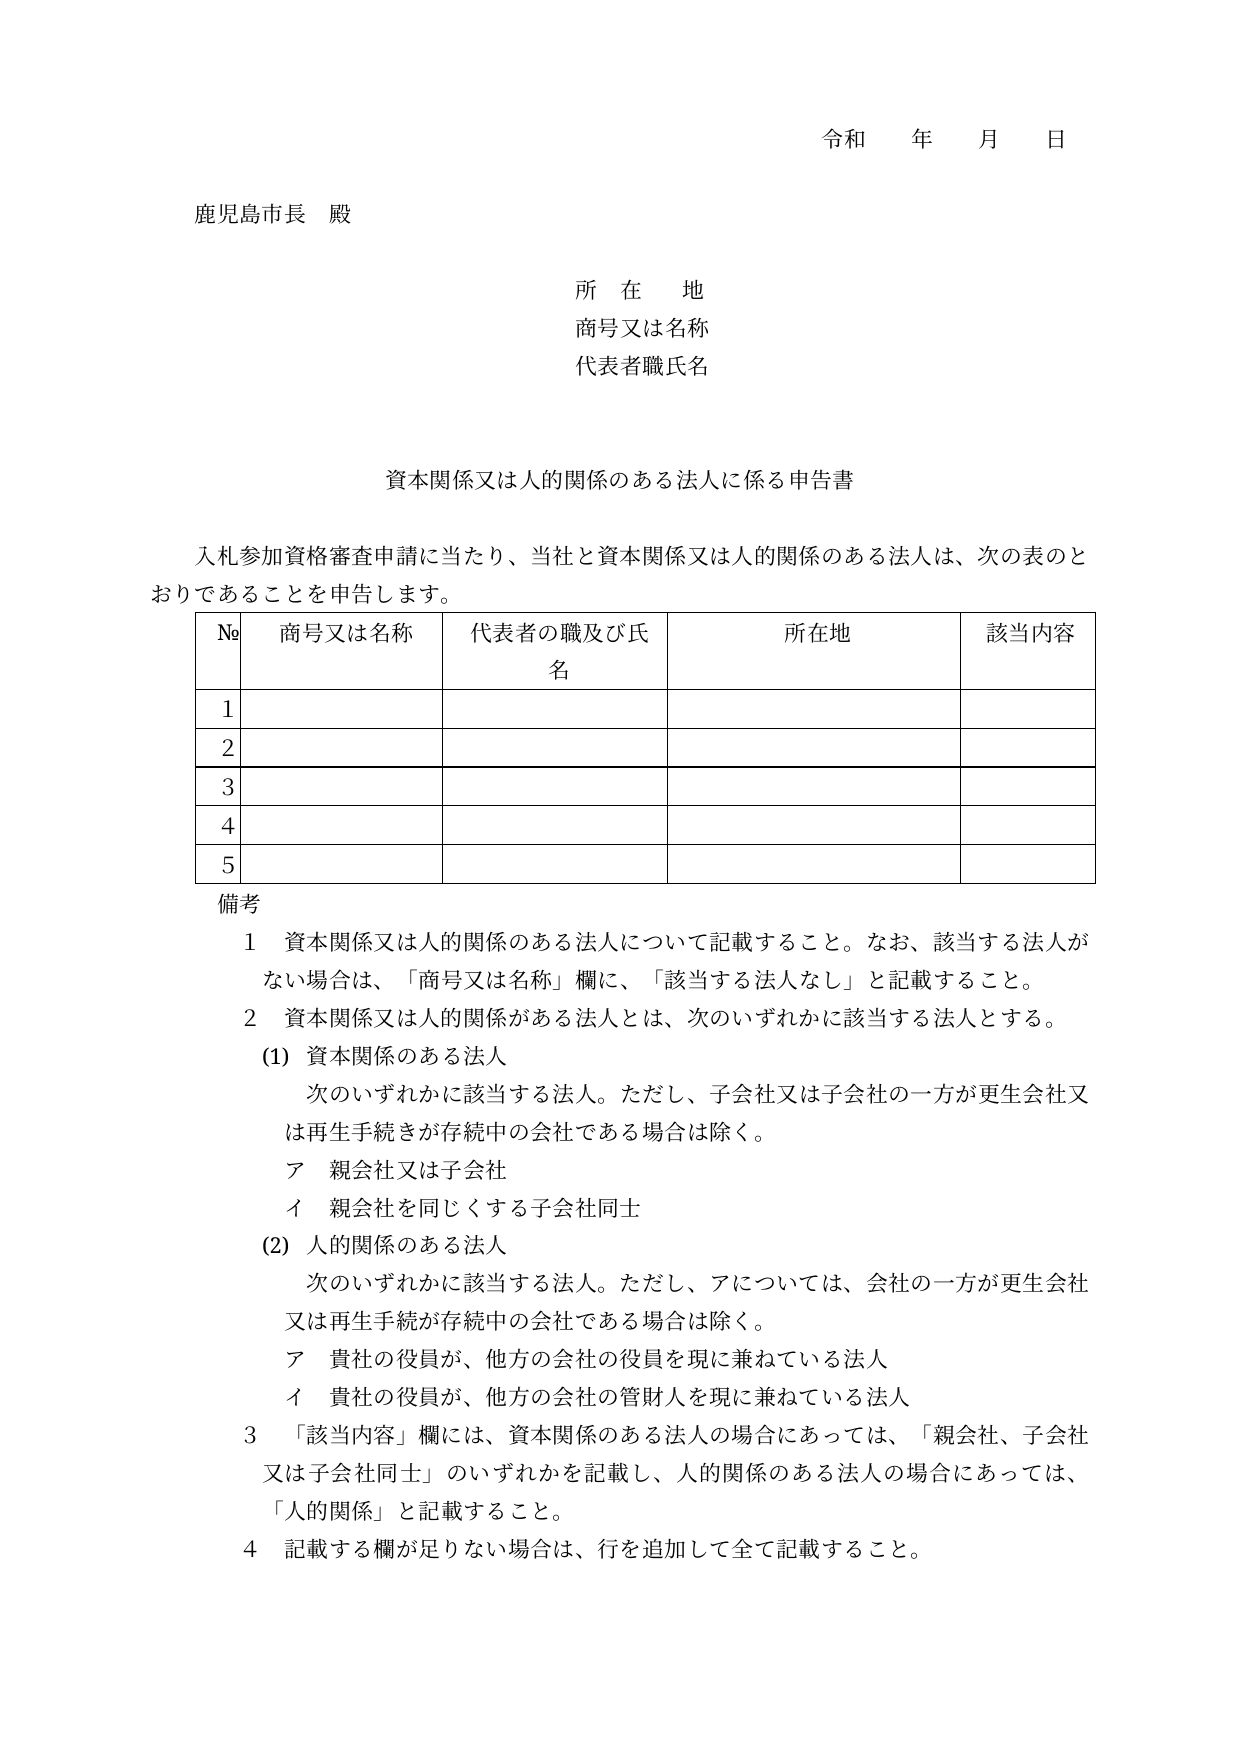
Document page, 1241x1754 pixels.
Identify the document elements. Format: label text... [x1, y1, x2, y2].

table_cell [961, 729, 1095, 766]
table_cell [443, 845, 667, 883]
text 入札参加資格審査申請に当たり、当社と資本関係又は人的関係のある法人は、次の表のとおりであることを申告します。 [150, 536, 1090, 612]
text 備考 [195, 884, 1090, 922]
table_cell [241, 806, 442, 844]
table_cell ３ [196, 768, 240, 805]
table_cell [961, 806, 1095, 844]
table_cell [961, 690, 1095, 727]
text ２ 資本関係又は人的関係がある法人とは、次のいずれかに該当する法人とする。 [150, 998, 1090, 1036]
table_cell [668, 729, 960, 766]
table_cell [961, 845, 1095, 883]
table_header 該当内容 [961, 613, 1095, 688]
table_cell [668, 806, 960, 844]
table_cell [241, 845, 442, 883]
table_cell [668, 768, 960, 805]
text イ 親会社を同じくする子会社同士 [217, 1188, 1090, 1226]
table_cell [241, 768, 442, 805]
table_cell [241, 729, 442, 766]
text 所在地 [555, 270, 1090, 308]
text (2) 人的関係のある法人 [240, 1226, 1090, 1263]
table_cell [443, 690, 667, 727]
text ３ 「該当内容」欄には、資本関係のある法人の場合にあっては、「親会社、子会社又は子会社同士」のいずれかを記載し、人的関係のある法人の場合にあっては、「人的関係」と記載すること。 [217, 1415, 1090, 1529]
text 鹿児島市長 殿 [150, 194, 1090, 232]
table_cell ５ [196, 845, 240, 883]
text 資本関係又は人的関係のある法人に係る申告書 [150, 460, 1090, 498]
table_cell [443, 806, 667, 844]
table_cell [241, 690, 442, 727]
text ア 貴社の役員が、他方の会社の役員を現に兼ねている法人 [217, 1339, 1090, 1377]
table_header 所在地 [668, 613, 960, 688]
table_header № [196, 613, 240, 688]
text イ 貴社の役員が、他方の会社の管財人を現に兼ねている法人 [217, 1377, 1090, 1415]
table_cell [443, 729, 667, 766]
table_cell ２ [196, 729, 240, 766]
table_cell １ [196, 690, 240, 727]
text 令和 年 月 日 [802, 119, 1090, 157]
table_cell [443, 768, 667, 805]
table_cell [668, 845, 960, 883]
text (1) 資本関係のある法人 [240, 1036, 1090, 1074]
table_cell [961, 768, 1095, 805]
table_cell [668, 690, 960, 727]
text 次のいずれかに該当する法人。ただし、子会社又は子会社の一方が更生会社又は再生手続きが存続中の会社である場合は除く。 [262, 1074, 1090, 1150]
text ４ 記載する欄が足りない場合は、行を追加して全て記載すること。 [217, 1529, 1090, 1567]
table_header 代表者の職及び氏名 [443, 613, 667, 688]
text ア 親会社又は子会社 [217, 1150, 1090, 1188]
text １ 資本関係又は人的関係のある法人について記載すること。なお、該当する法人がない場合は、「商号又は名称」欄に、「該当する法人なし」と記載すること。 [217, 922, 1090, 998]
text 代表者職氏名 [555, 346, 1090, 384]
text 次のいずれかに該当する法人。ただし、アについては、会社の一方が更生会社又は再生手続が存続中の会社である場合は除く。 [262, 1263, 1090, 1339]
table_cell ４ [196, 806, 240, 844]
text 商号又は名称 [555, 308, 1090, 346]
table_header 商号又は名称 [241, 613, 442, 688]
